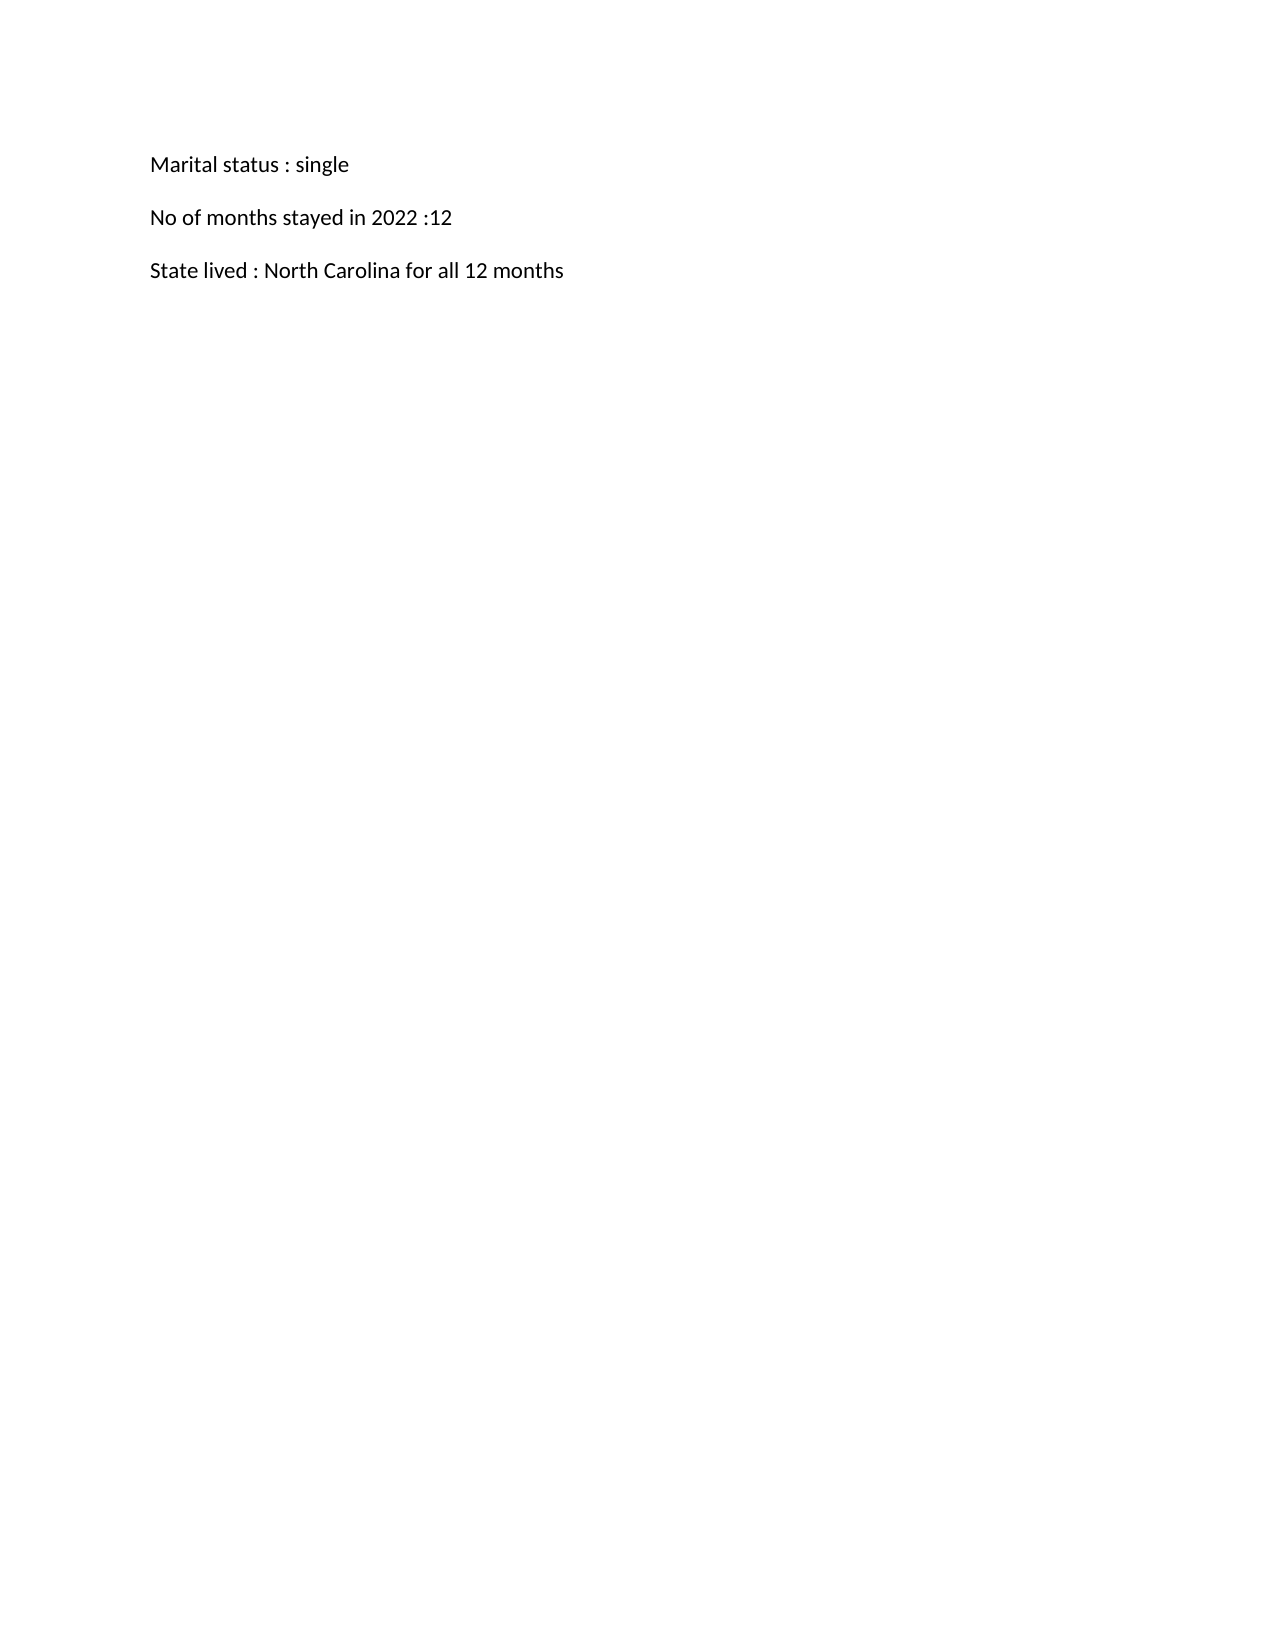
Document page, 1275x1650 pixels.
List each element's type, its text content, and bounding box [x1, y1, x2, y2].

text No of months stayed in 2022 :12 [150, 203, 1125, 231]
text State lived : North Carolina for all 12 months [150, 256, 1125, 284]
text Marital status : single [150, 150, 1125, 178]
